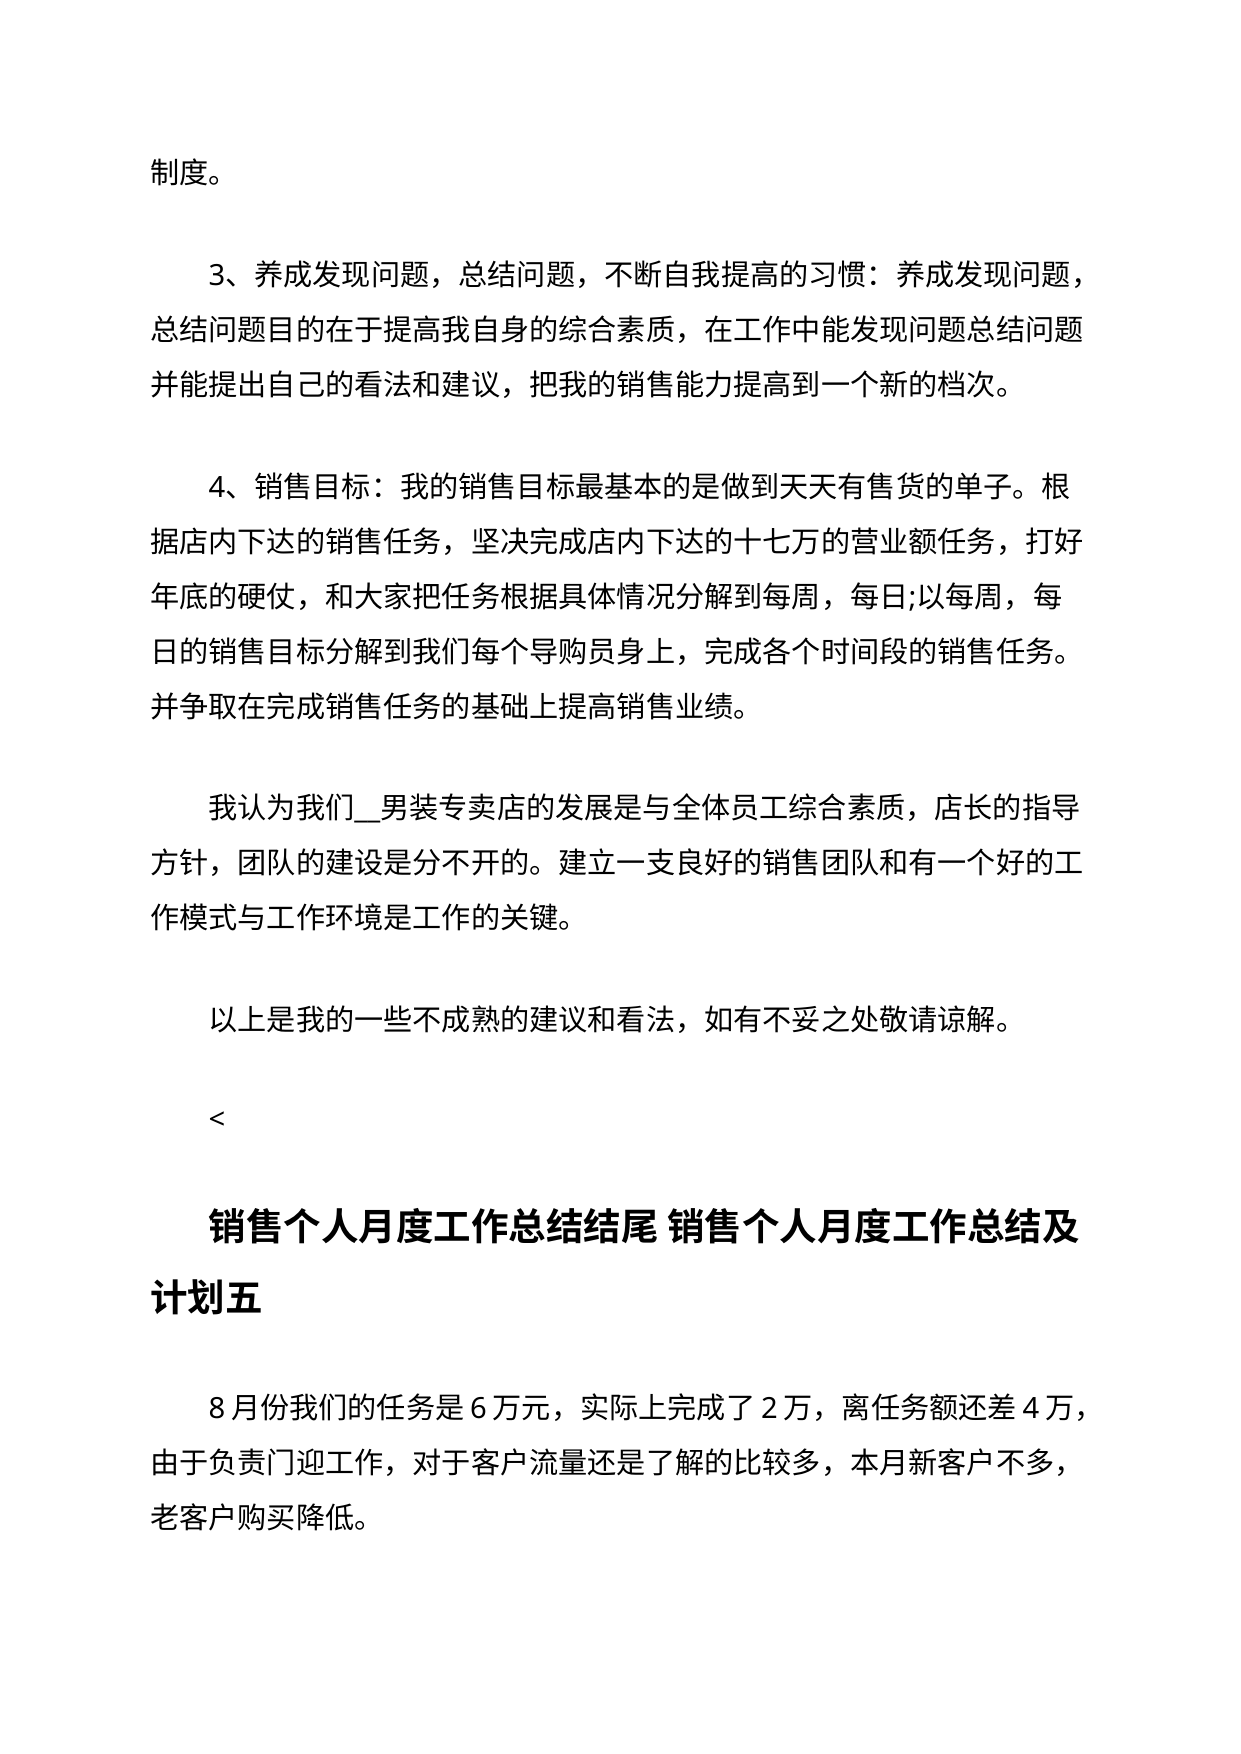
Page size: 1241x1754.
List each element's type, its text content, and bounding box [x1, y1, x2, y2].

text 3、养成发现问题，总结问题，不断自我提高的习惯：养成发现问题，总结问题目的在于提高我自身的综合素质，在工作中能发现问题总结问题并能提出自己的看法和建议，把我的销售能力提高到一个新的档次。 [150, 252, 1090, 404]
text 销售个人月度工作总结结尾 销售个人月度工作总结及计划五 [150, 1197, 1090, 1322]
text 我认为我们__男装专卖店的发展是与全体员工综合素质，店长的指导方针，团队的建设是分不开的。建立一支良好的销售团队和有一个好的工作模式与工作环境是工作的关键。 [150, 785, 1090, 937]
text 以上是我的一些不成熟的建议和看法，如有不妥之处敬请谅解。 [150, 997, 1090, 1039]
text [150, 150, 1090, 192]
text 8月份我们的任务是6万元，实际上完成了2万，离任务额还差4万，由于负责门迎工作，对于客户流量还是了解的比较多，本月新客户不多，老客户购买降低。 [150, 1385, 1090, 1537]
text 4、销售目标：我的销售目标最基本的是做到天天有售货的单子。根据店内下达的销售任务，坚决完成店内下达的十七万的营业额任务，打好年底的硬仗，和大家把任务根据具体情况分解到每周，每日;以每周，每日的销售目标分解到我们每个导购员身上，完成各个时间段的销售任务。并争取在完成销售任务的基础上提高销售业绩。 [150, 463, 1090, 726]
text < [150, 1098, 1090, 1138]
